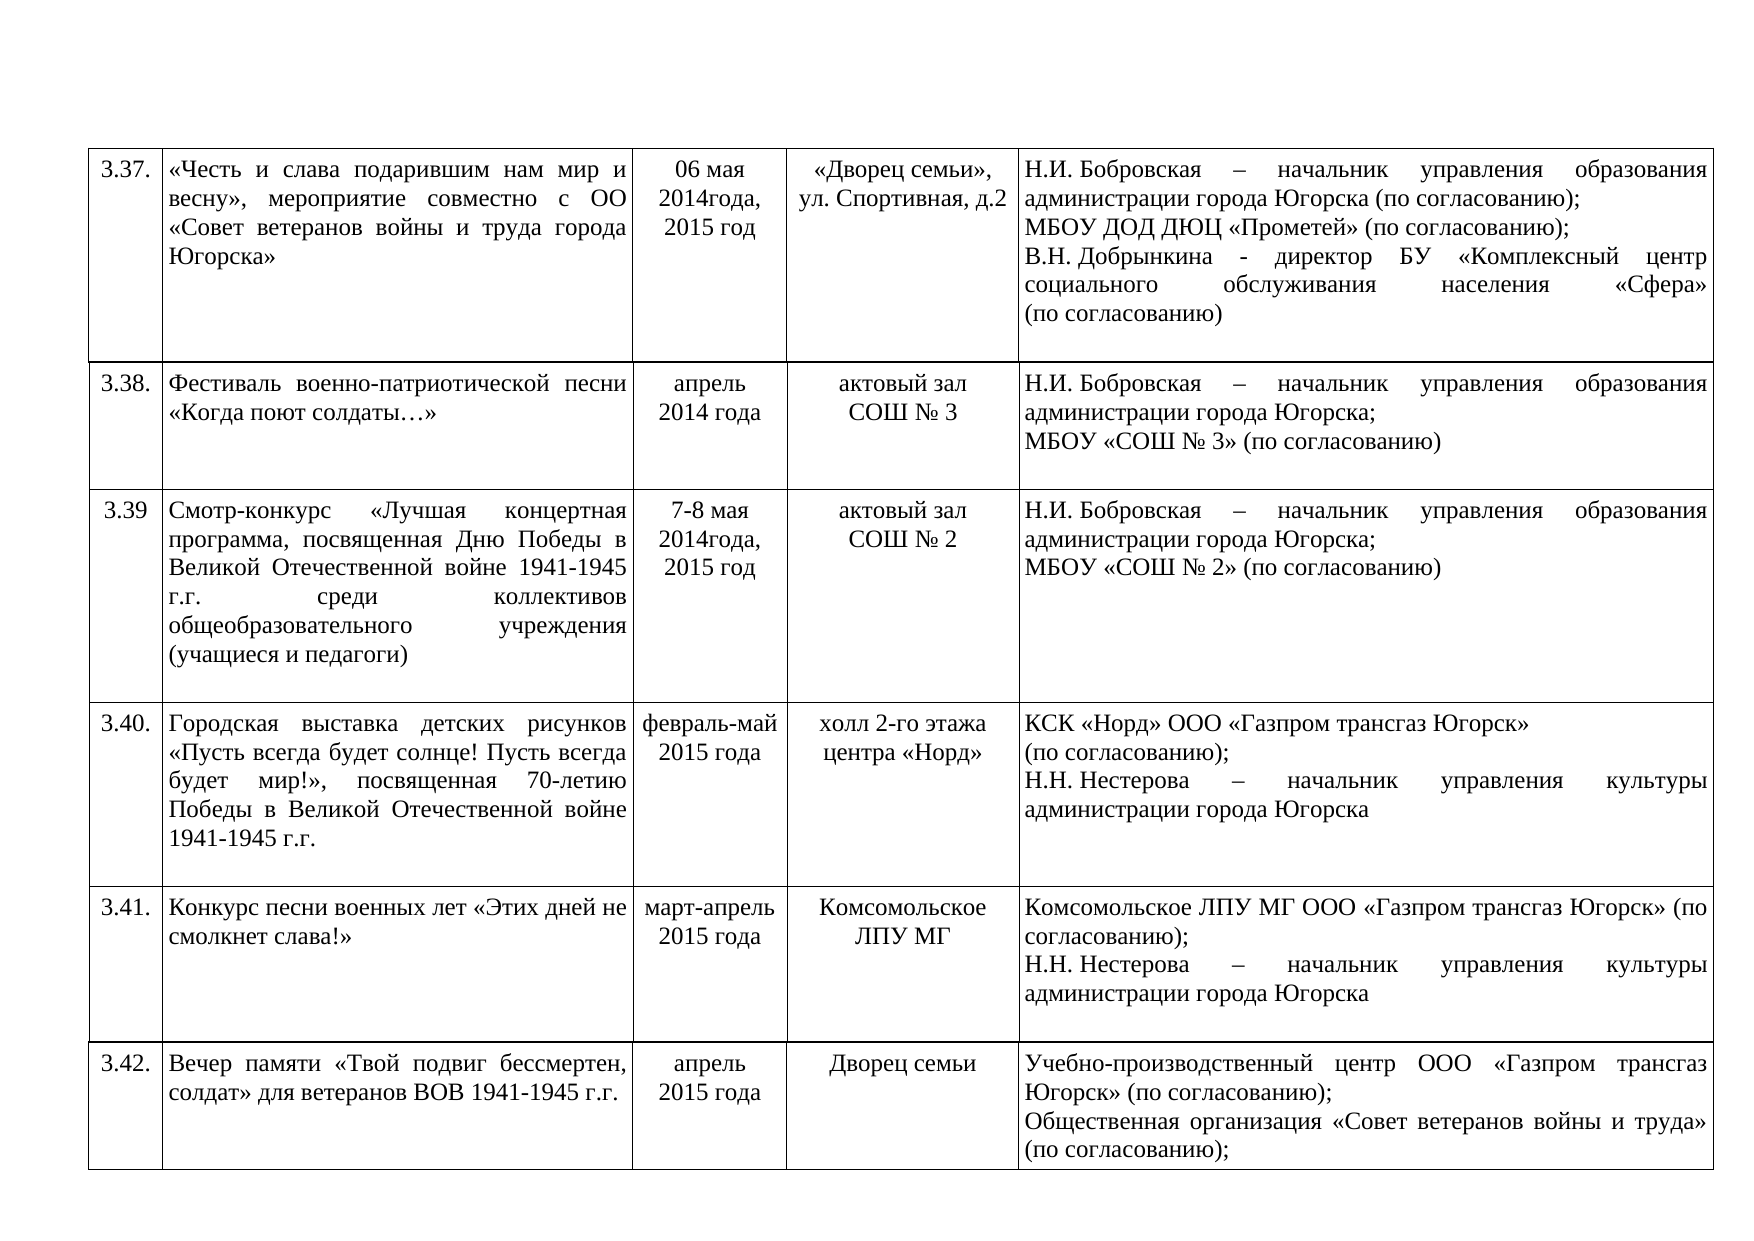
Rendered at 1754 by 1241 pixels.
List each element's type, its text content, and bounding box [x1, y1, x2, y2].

table_cell Дворец семьи [787, 1043, 1018, 1169]
table_cell актовый зал СОШ № 2 [788, 490, 1019, 702]
table_cell Комсомольское ЛПУ МГ [788, 887, 1019, 1041]
table_cell Городская выставка детских рисунков «Пусть всегда будет солнце! Пусть всегда будет мир!», посвященная 70-летию Победы в Великой Отечественной войне 1941-1945 г.г. [163, 703, 633, 886]
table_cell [163, 1043, 632, 1169]
table_cell апрель 2015 года [633, 1043, 786, 1169]
table_cell март-апрель 2015 года [634, 887, 787, 1041]
table_cell Комсомольское ЛПУ МГ ООО «Газпром трансгаз Югорск» (по согласованию); Н.Н. Нестерова – начальник управления культуры администрации города Югорска [1020, 887, 1713, 1041]
table_cell 06 мая 2014года, 2015 год [633, 149, 786, 361]
table_cell 3.40. [90, 703, 162, 886]
table_cell 3.38. [90, 363, 162, 489]
table_cell холл 2-го этажа центра «Норд» [788, 703, 1019, 886]
table_cell Конкурс песни военных лет «Этих дней не смолкнет слава!» [163, 887, 633, 1041]
table_cell апрель 2014 года [634, 363, 787, 489]
table_cell 3.41. [90, 887, 162, 1041]
table_cell 3.42. [89, 1043, 162, 1169]
table_cell актовый зал СОШ № 3 [788, 363, 1019, 489]
table_cell КСК «Норд» ООО «Газпром трансгаз Югорск» (по согласованию); Н.Н. Нестерова – начальник управления культуры администрации города Югорска [1020, 703, 1713, 886]
table_cell «Дворец семьи», ул. Спортивная, д.2 [787, 149, 1018, 361]
table_cell Фестиваль военно-патриотической песни «Когда поют солдаты…» [163, 363, 633, 489]
table_cell февраль-май 2015 года [634, 703, 787, 886]
table_cell 3.37. [89, 149, 162, 361]
table_cell Смотр-конкурс «Лучшая концертная программа, посвященная Дню Победы в Великой Отечественной войне 1941-1945 г.г. среди коллективов общеобразовательного учреждения (учащиеся и педагоги) [163, 490, 633, 702]
table_cell Н.И. Бобровская – начальник управления образования администрации города Югорска; МБОУ «СОШ № 2» (по согласованию) [1020, 490, 1713, 702]
table_cell Н.И. Бобровская – начальник управления образования администрации города Югорска; МБОУ «СОШ № 3» (по согласованию) [1020, 363, 1713, 489]
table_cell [1019, 1043, 1713, 1169]
table_cell 3.39 [90, 490, 162, 702]
table_cell «Честь и слава подарившим нам мир и весну», мероприятие совместно с ОО «Совет ветеранов войны и труда города Югорска» [163, 149, 632, 361]
table_cell Н.И. Бобровская – начальник управления образования администрации города Югорска (по согласованию); МБОУ ДОД ДЮЦ «Прометей» (по согласованию); В.Н. Добрынкина - директор БУ «Комплексный центр социального обслуживания населения «Сфера» (по согласованию) [1019, 149, 1713, 361]
table_cell 7-8 мая 2014года, 2015 год [634, 490, 787, 702]
